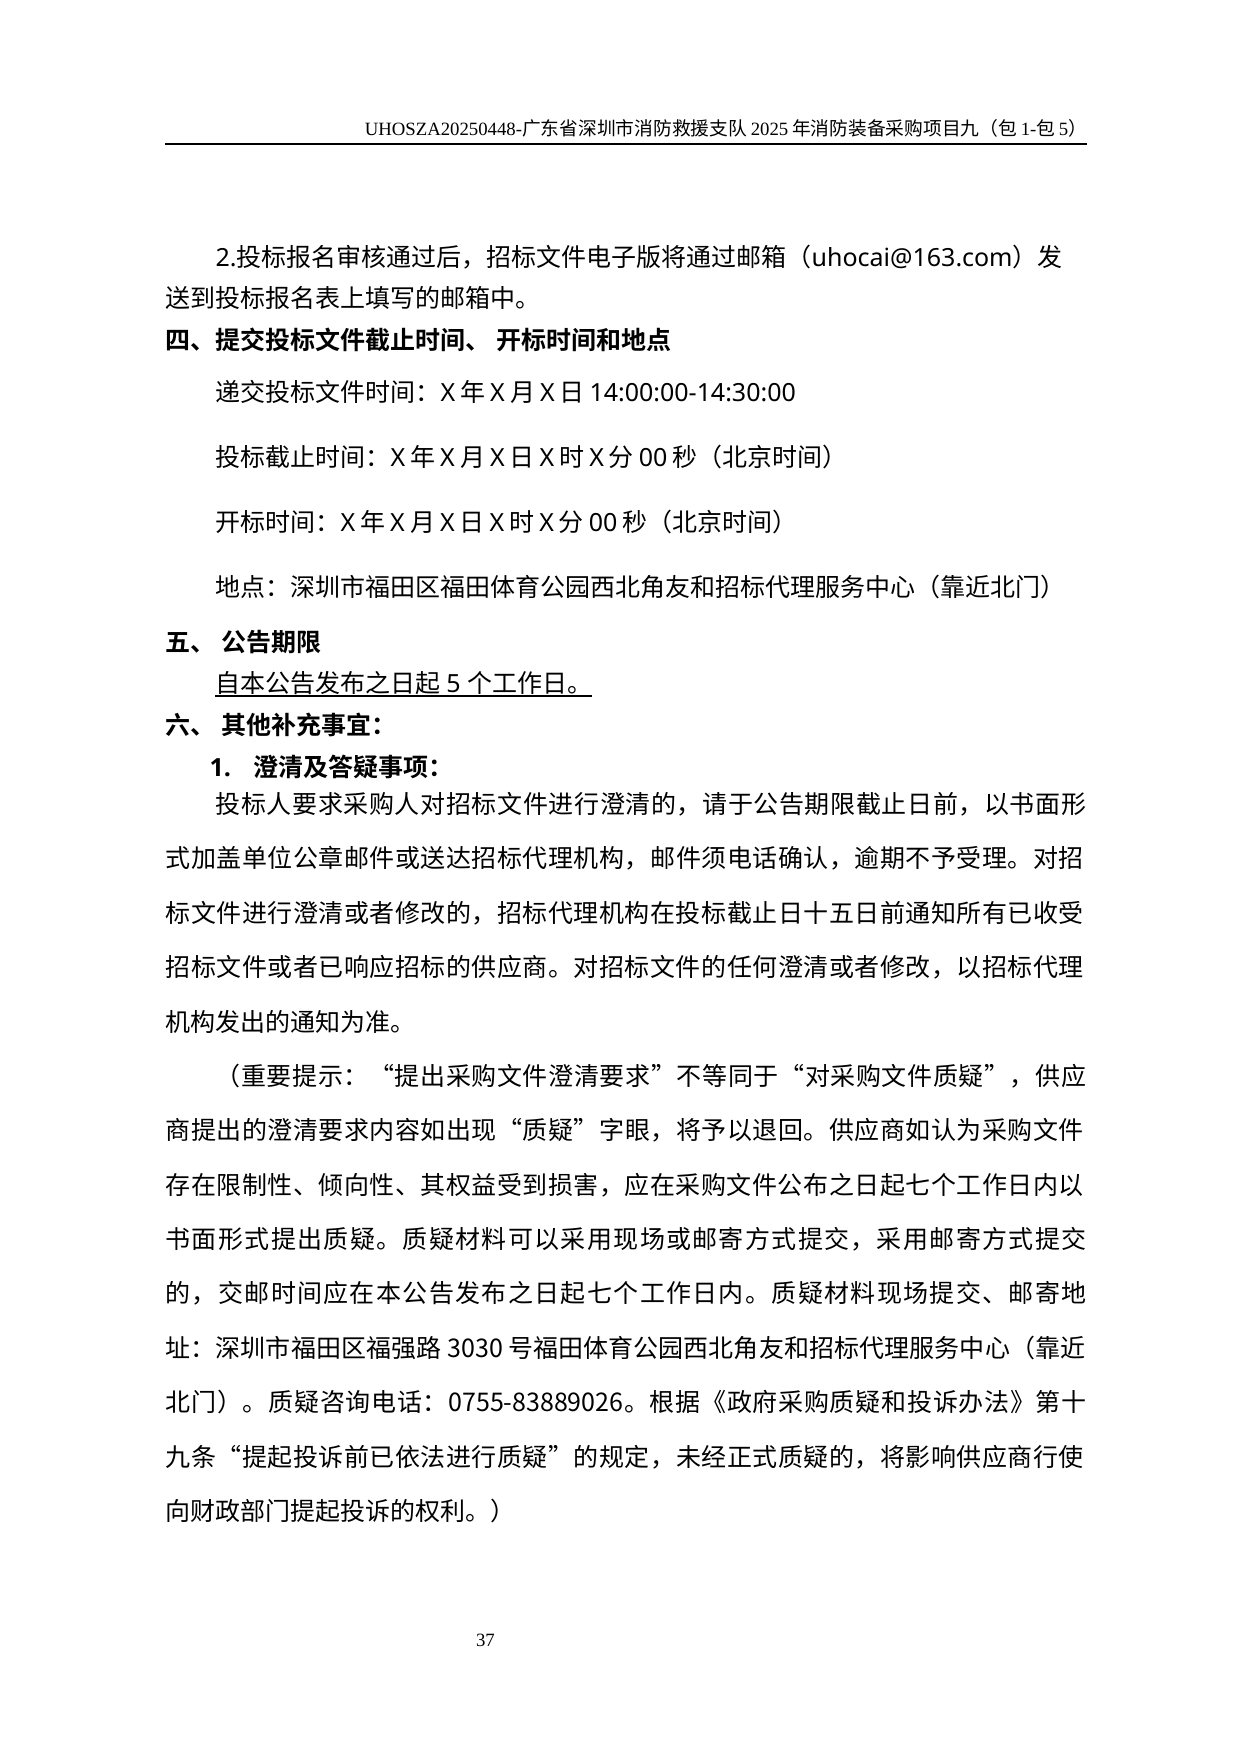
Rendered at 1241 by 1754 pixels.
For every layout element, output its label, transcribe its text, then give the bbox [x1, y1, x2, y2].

text 四、提交投标文件截止时间、 开标时间和地点 [165, 316, 1087, 358]
text 递交投标文件时间：X年X月X日14:00:00-14:30:00 [165, 358, 1087, 423]
text （重要提示：“提出采购文件澄清要求”不等同于“对采购文件质疑”，供应商提出的澄清要求内容如出现“质疑”字眼，将予以退回。供应商如认为采购文件存在限制性、倾向性、其权益受到损害，应在采购文件公布之日起七个工作日内以书面形式提出质疑。质疑材料可以采用现场或邮寄方式提交，采用邮寄方式提交的，交邮时间应在本公告发布之日起七个工作日内。质疑材料现场提交、邮寄地址：深圳市福田区福强路3030号福田体育公园西北角友和招标代理服务中心（靠近北门）。质疑咨询电话：0755-83889026。根据《政府采购质疑和投诉办法》第十九条“提起投诉前已依法进行质疑”的规定，未经正式质疑的，将影响供应商行使向财政部门提起投诉的权利。） [165, 1056, 1087, 1528]
list 澄清及答疑事项： [165, 743, 1087, 784]
text 2.投标报名审核通过后，招标文件电子版将通过邮箱（uhocai@163.com）发送到投标报名表上填写的邮箱中。 [165, 233, 1087, 316]
text 五、 公告期限 [165, 618, 1087, 659]
text 自本公告发布之日起 5 个工作日。 [165, 659, 1087, 701]
text 投标截止时间：X年X月X日X时X分00秒（北京时间） [165, 423, 1087, 488]
text 开标时间：X年X月X日X时X分00秒（北京时间） [165, 488, 1087, 553]
text 投标人要求采购人对招标文件进行澄清的，请于公告期限截止日前，以书面形式加盖单位公章邮件或送达招标代理机构，邮件须电话确认，逾期不予受理。对招标文件进行澄清或者修改的，招标代理机构在投标截止日十五日前通知所有已收受招标文件或者已响应招标的供应商。对招标文件的任何澄清或者修改，以招标代理机构发出的通知为准。 [165, 784, 1087, 1038]
text 六、 其他补充事宜： [165, 701, 1087, 743]
text 地点：深圳市福田区福田体育公园西北角友和招标代理服务中心（靠近北门） [165, 553, 1087, 618]
